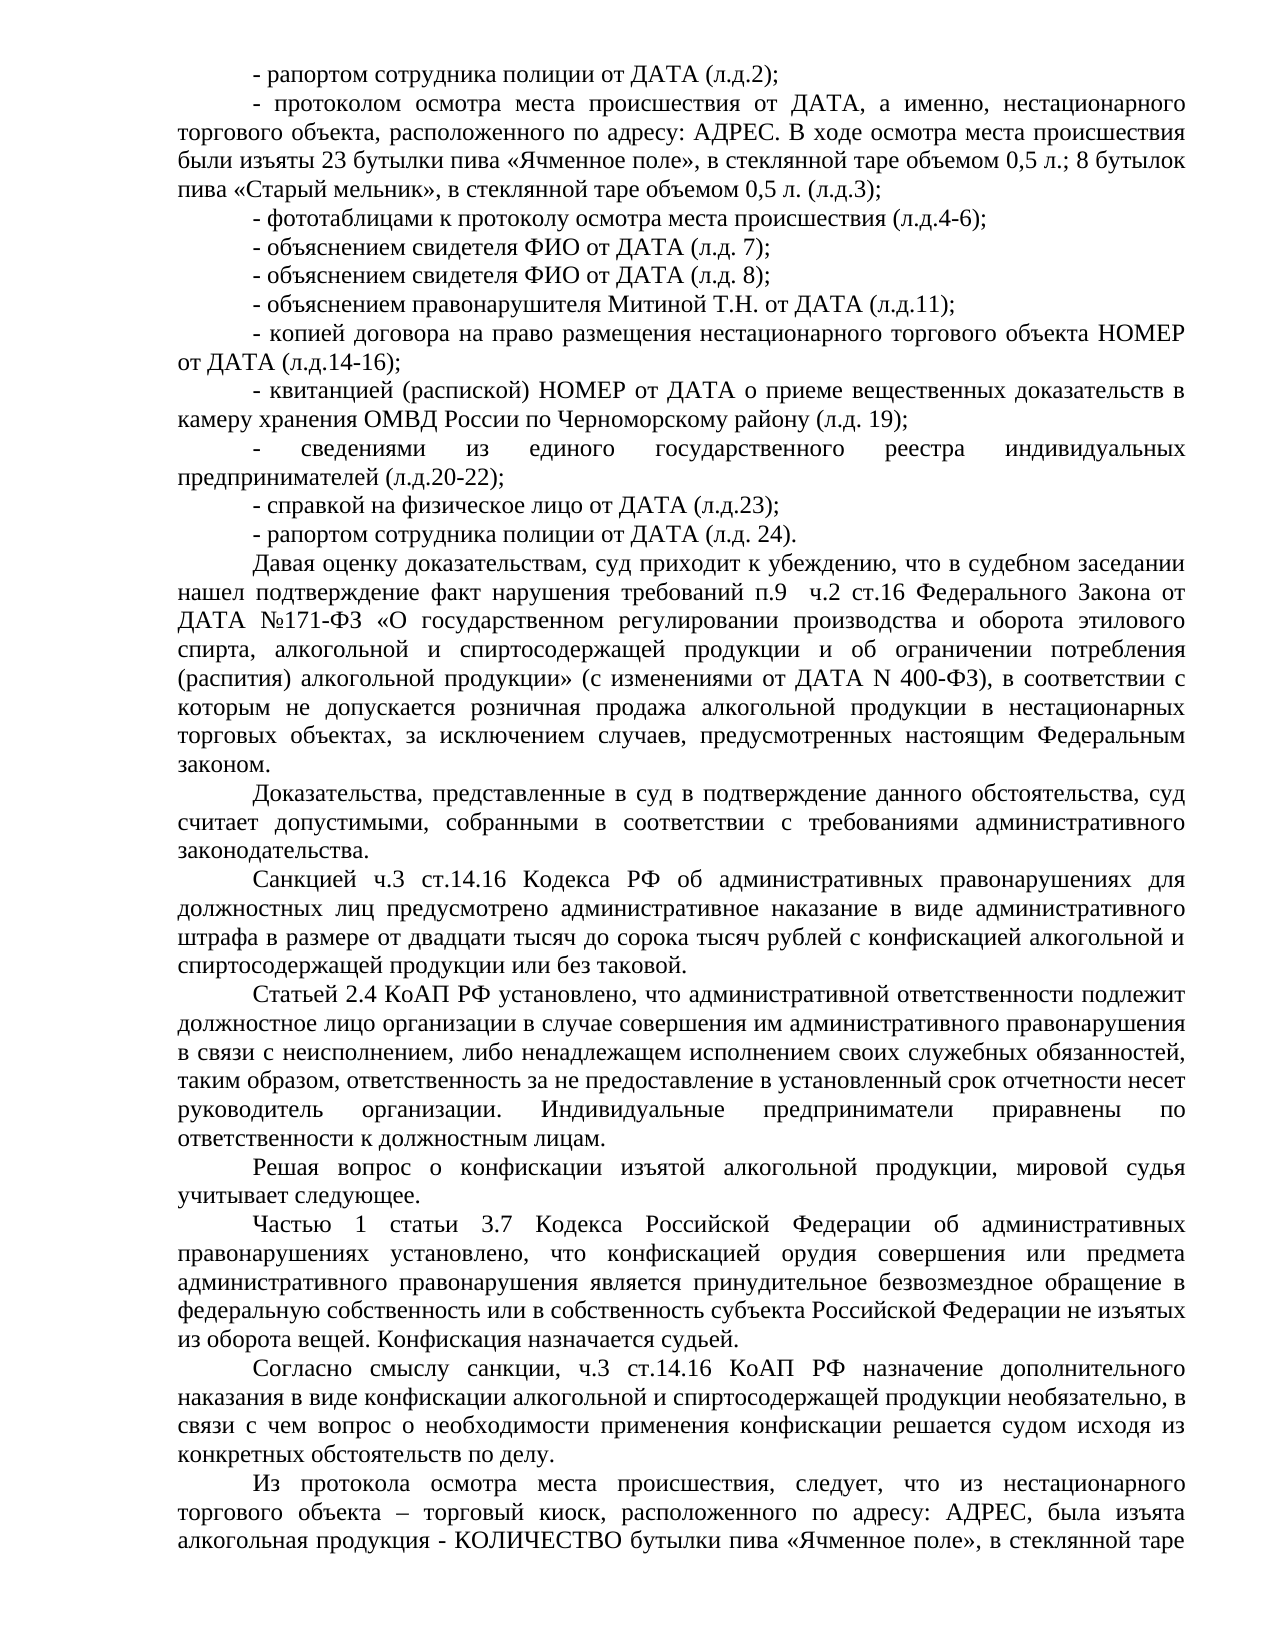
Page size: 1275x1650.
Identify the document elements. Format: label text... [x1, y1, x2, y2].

text - рапортом сотрудника полиции от ДАТА (л.д. 24). [177, 519, 1186, 548]
text - протоколом осмотра места происшествия от ДАТА, а именно, нестационарного торгового объекта, расположенного по адресу: АДРЕС. В ходе осмотра места происшествия были изъяты 23 бутылки пива «Ячменное поле», в стеклянной таре объемом 0,5 л.; 8 бутылок пива «Старый мельник», в стеклянной таре объемом 0,5 л. (л.д.3); [177, 88, 1186, 203]
text - объяснением свидетеля ФИО от ДАТА (л.д. 7); [177, 232, 1186, 260]
text - рапортом сотрудника полиции от ДАТА (л.д.2); [177, 59, 1186, 88]
text - копией договора на право размещения нестационарного торгового объекта НОМЕР от ДАТА (л.д.14-16); [177, 318, 1186, 375]
text Статьей 2.4 КоАП РФ установлено, что административной ответственности подлежит должностное лицо организации в случае совершения им административного правонарушения в связи с неисполнением, либо ненадлежащем исполнением своих служебных обязанностей, таким образом, ответственность за не предоставление в установленный срок отчетности несет руководитель организации. Индивидуальные предприниматели приравнены по ответственности к должностным лицам. [177, 979, 1186, 1152]
text Частью 1 статьи 3.7 Кодекса Российской Федерации об административных правонарушениях установлено, что конфискацией орудия совершения или предмета административного правонарушения является принудительное безвозмездное обращение в федеральную собственность или в собственность субъекта Российской Федерации не изъятых из оборота вещей. Конфискация назначается судьей. [177, 1209, 1186, 1353]
text Согласно смыслу санкции, ч.3 ст.14.16 КоАП РФ назначение дополнительного наказания в виде конфискации алкогольной и спиртосодержащей продукции необязательно, в связи с чем вопрос о необходимости применения конфискации решается судом исходя из конкретных обстоятельств по делу. [177, 1353, 1186, 1468]
text Решая вопрос о конфискации изъятой алкогольной продукции, мировой судья учитывает следующее. [177, 1152, 1186, 1209]
text - объяснением свидетеля ФИО от ДАТА (л.д. 8); [177, 260, 1186, 289]
text Давая оценку доказательствам, суд приходит к убеждению, что в судебном заседании нашел подтверждение факт нарушения требований п.9 ч.2 ст.16 Федерального Закона от ДАТА №171-ФЗ «О государственном регулировании производства и оборота этилового спирта, алкогольной и спиртосодержащей продукции и об ограничении потребления (распития) алкогольной продукции» (с изменениями от ДАТА N 400-ФЗ), в соответствии с которым не допускается розничная продажа алкогольной продукции в нестационарных торговых объектах, за исключением случаев, предусмотренных настоящим Федеральным законом. [177, 548, 1186, 778]
text - объяснением правонарушителя Митиной Т.Н. от ДАТА (л.д.11); [177, 289, 1186, 318]
text - фототаблицами к протоколу осмотра места происшествия (л.д.4-6); [177, 203, 1186, 232]
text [177, 1468, 1186, 1554]
text - справкой на физическое лицо от ДАТА (л.д.23); [177, 490, 1186, 519]
text Доказательства, представленные в суд в подтверждение данного обстоятельства, суд считает допустимыми, собранными в соответствии с требованиями административного законодательства. [177, 778, 1186, 864]
text - квитанцией (распиской) НОМЕР от ДАТА о приеме вещественных доказательств в камеру хранения ОМВД России по Черноморскому району (л.д. 19); [177, 375, 1186, 433]
text - сведениями из единого государственного реестра индивидуальных предпринимателей (л.д.20-22); [177, 433, 1186, 490]
text Санкцией ч.3 ст.14.16 Кодекса РФ об административных правонарушениях для должностных лиц предусмотрено административное наказание в виде административного штрафа в размере от двадцати тысяч до сорока тысяч рублей с конфискацией алкогольной и спиртосодержащей продукции или без таковой. [177, 864, 1186, 979]
